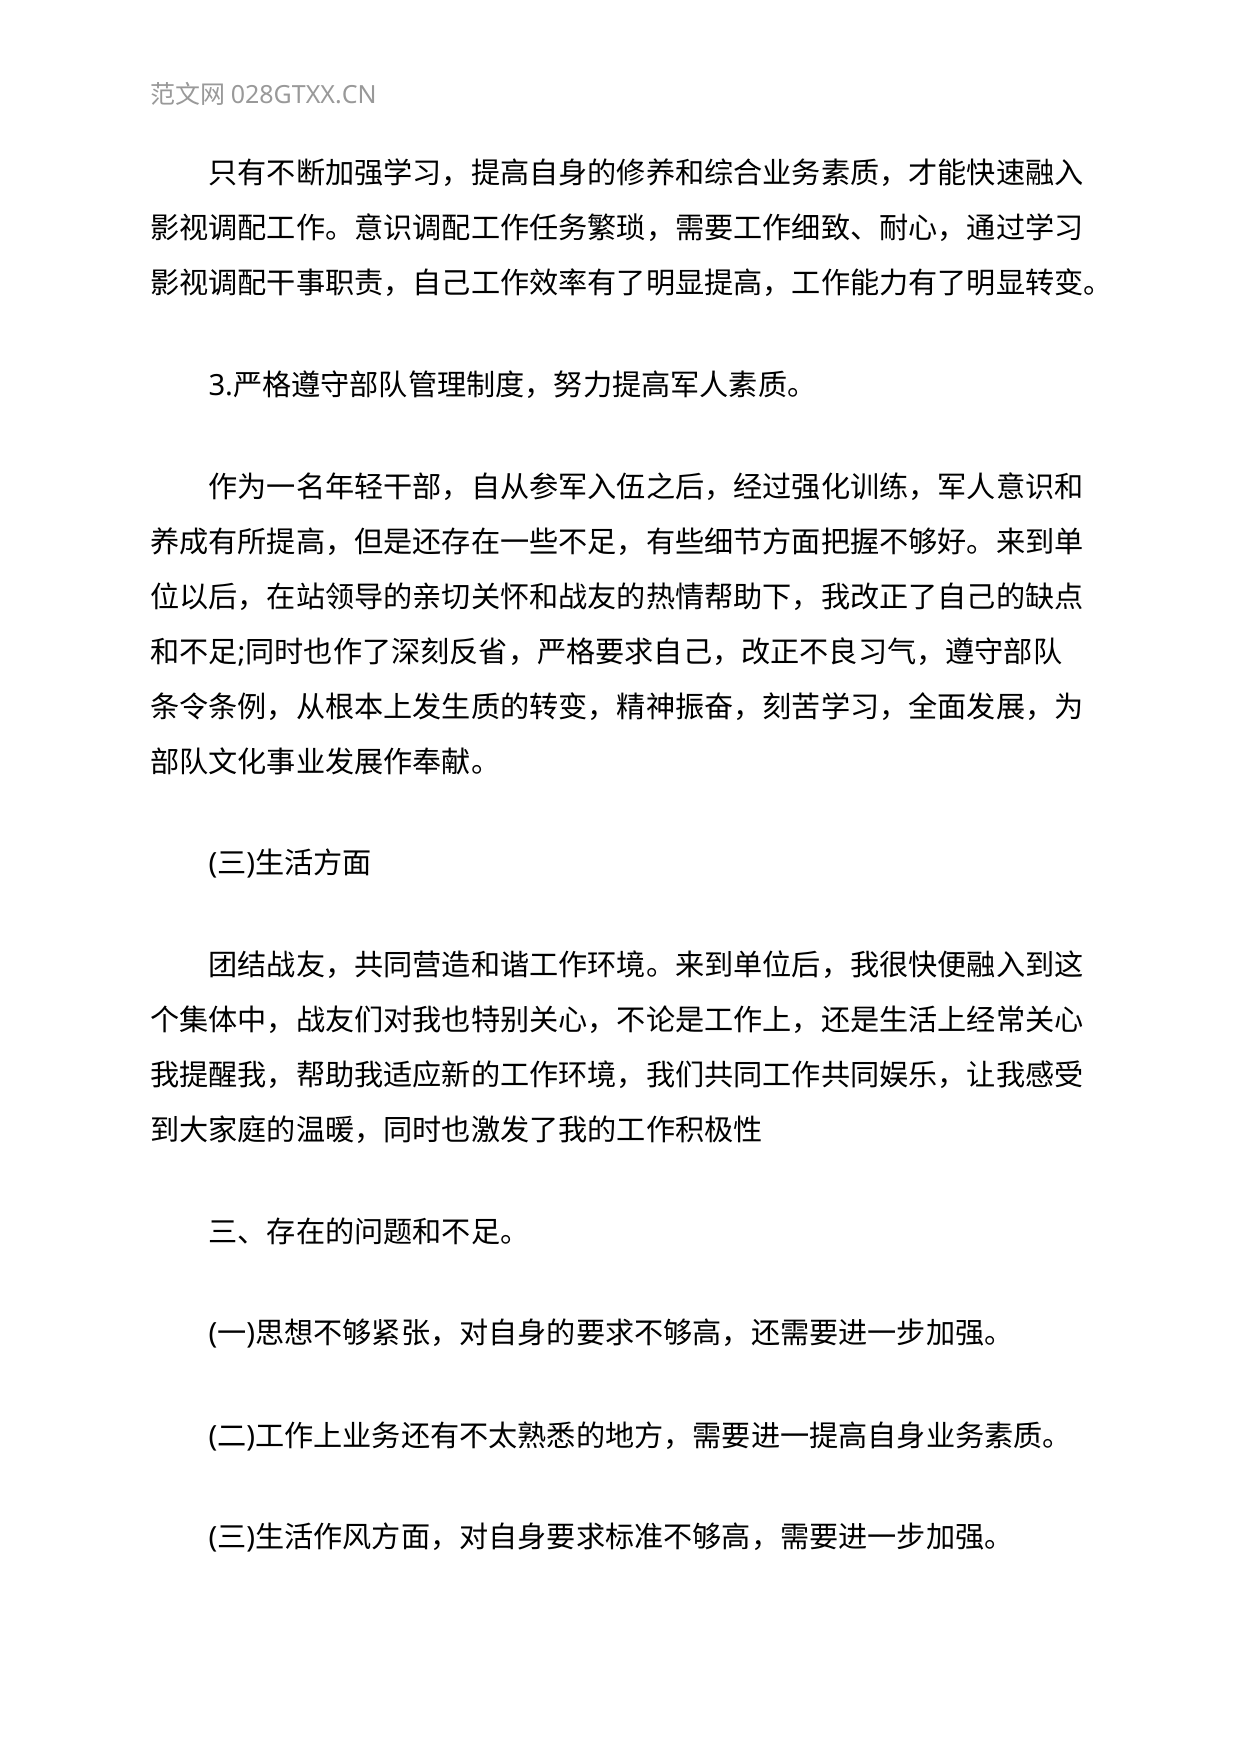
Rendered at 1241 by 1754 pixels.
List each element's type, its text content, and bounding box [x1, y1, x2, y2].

text 三、存在的问题和不足。 [150, 1208, 1090, 1251]
text 3.严格遵守部队管理制度，努力提高军人素质。 [150, 362, 1090, 404]
text (一)思想不够紧张，对自身的要求不够高，还需要进一步加强。 [150, 1310, 1090, 1352]
text (三)生活作风方面，对自身要求标准不够高，需要进一步加强。 [150, 1514, 1090, 1556]
text 团结战友，共同营造和谐工作环境。来到单位后，我很快便融入到这个集体中，战友们对我也特别关心，不论是工作上，还是生活上经常关心我提醒我，帮助我适应新的工作环境，我们共同工作共同娱乐，让我感受到大家庭的温暖，同时也激发了我的工作积极性 [150, 942, 1090, 1149]
text (二)工作上业务还有不太熟悉的地方，需要进一提高自身业务素质。 [150, 1412, 1090, 1454]
text 作为一名年轻干部，自从参军入伍之后，经过强化训练，军人意识和养成有所提高，但是还存在一些不足，有些细节方面把握不够好。来到单位以后，在站领导的亲切关怀和战友的热情帮助下，我改正了自己的缺点和不足;同时也作了深刻反省，严格要求自己，改正不良习气，遵守部队条令条例，从根本上发生质的转变，精神振奋，刻苦学习，全面发展，为部队文化事业发展作奉献。 [150, 463, 1090, 780]
text (三)生活方面 [150, 840, 1090, 882]
text 只有不断加强学习，提高自身的修养和综合业务素质，才能快速融入影视调配工作。意识调配工作任务繁琐，需要工作细致、耐心，通过学习影视调配干事职责，自己工作效率有了明显提高，工作能力有了明显转变。 [150, 150, 1090, 302]
